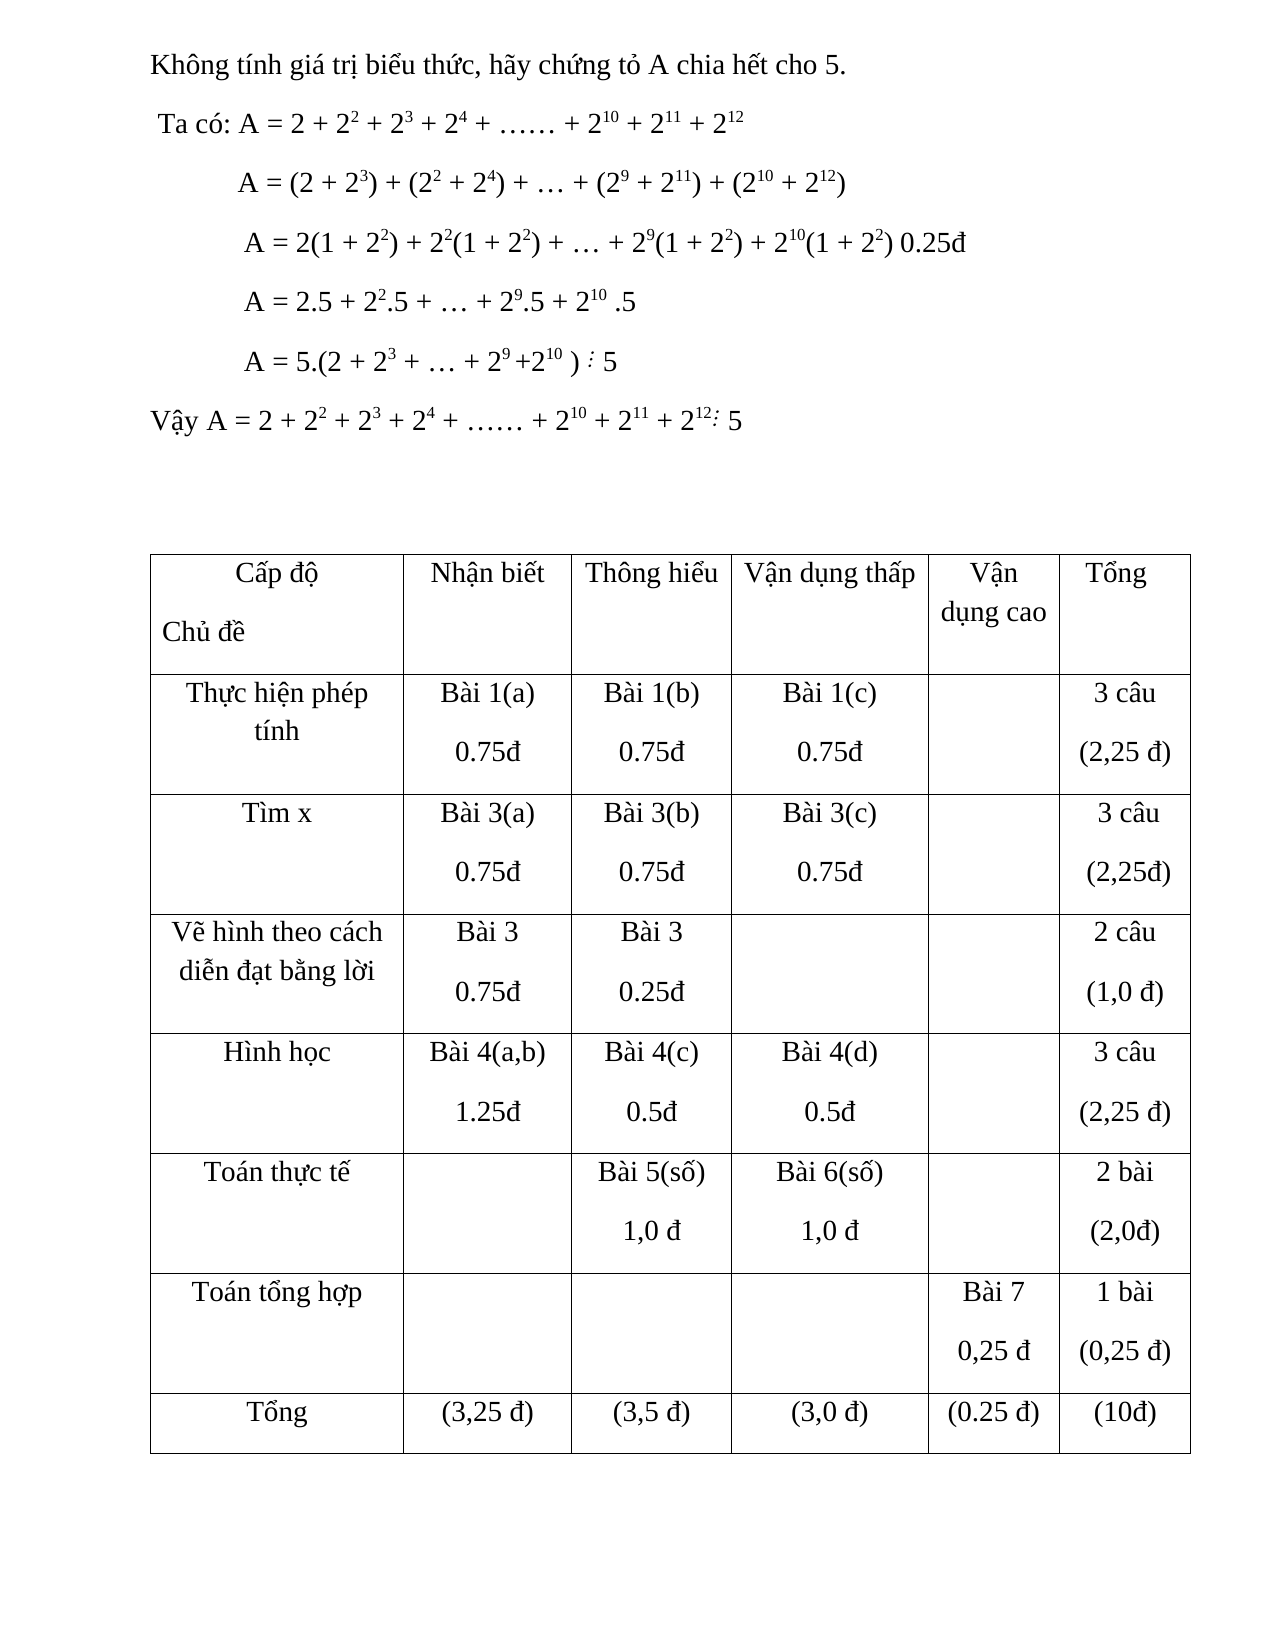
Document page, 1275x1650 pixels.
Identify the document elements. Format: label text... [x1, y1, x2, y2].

table_cell Toán tổng hợp [151, 1274, 403, 1393]
table_cell [929, 675, 1059, 794]
table_cell [732, 1274, 928, 1393]
table_cell [732, 915, 928, 1033]
table_cell Bài 5(số) 1,0 đ [572, 1154, 731, 1273]
text A = (2 + 23) + (22 + 24) + … + (29 + 211) + (210 + 212) [150, 166, 1125, 199]
table_cell [572, 1274, 731, 1393]
table_cell 2 bài (2,0đ) [1060, 1154, 1190, 1273]
text Không tính giá trị biểu thức, hãy chứng tỏ A chia hết cho 5. [150, 47, 1125, 80]
table_cell Bài 1(c) 0.75đ [732, 675, 928, 794]
table_cell [929, 1154, 1059, 1273]
table_cell Bài 1(b) 0.75đ [572, 675, 731, 794]
table_cell Bài 4(c) 0.5đ [572, 1034, 731, 1153]
table_cell (3,25 đ) [404, 1394, 571, 1453]
text Vậy A = 2 + 22 + 23 + 24 + …… + 210 + 211 + 212 5 [150, 403, 1125, 437]
table_header Cấp độ Chủ đề [151, 555, 403, 674]
table_cell 3 câu (2,25đ) [1060, 795, 1190, 913]
table_header Vận dụng cao [929, 555, 1059, 674]
table_cell (3,5 đ) [572, 1394, 731, 1453]
table_cell [929, 915, 1059, 1033]
table_cell Toán thực tế [151, 1154, 403, 1273]
table_cell 1 bài (0,25 đ) [1060, 1274, 1190, 1393]
table_cell [929, 1034, 1059, 1153]
table_cell (3,0 đ) [732, 1394, 928, 1453]
table_header Nhận biết [404, 555, 571, 674]
table_cell (0.25 đ) [929, 1394, 1059, 1453]
table_cell Bài 4(d) 0.5đ [732, 1034, 928, 1153]
text A = 2(1 + 22) + 22(1 + 22) + … + 29(1 + 22) + 210(1 + 22) 0.25đ [150, 225, 1125, 258]
table_cell 2 câu (1,0 đ) [1060, 915, 1190, 1033]
table_header Vận dụng thấp [732, 555, 928, 674]
table_cell Tổng [151, 1394, 403, 1453]
table_cell [404, 1274, 571, 1393]
text Ta có: A = 2 + 22 + 23 + 24 + …… + 210 + 211 + 212 [150, 106, 1125, 140]
table_cell Bài 6(số) 1,0 đ [732, 1154, 928, 1273]
table_header Tổng [1060, 555, 1190, 674]
table_cell Bài 3(a) 0.75đ [404, 795, 571, 913]
table_cell Bài 4(a,b) 1.25đ [404, 1034, 571, 1153]
text A = 5.(2 + 23 + … + 29 +210 ) 5 [150, 344, 1125, 377]
table_cell Bài 3(b) 0.75đ [572, 795, 731, 913]
table_cell Bài 7 0,25 đ [929, 1274, 1059, 1393]
table_cell Bài 3(c) 0.75đ [732, 795, 928, 913]
table_cell Bài 3 0.25đ [572, 915, 731, 1033]
table_cell Bài 1(a) 0.75đ [404, 675, 571, 794]
table_cell Thực hiện phép tính [151, 675, 403, 794]
table_cell Tìm x [151, 795, 403, 913]
table_cell 3 câu (2,25 đ) [1060, 1034, 1190, 1153]
table_cell Hình học [151, 1034, 403, 1153]
table_header Thông hiểu [572, 555, 731, 674]
text A = 2.5 + 22.5 + … + 29.5 + 210 .5 [150, 284, 1125, 318]
table_cell 3 câu (2,25 đ) [1060, 675, 1190, 794]
table_cell (10đ) [1060, 1394, 1190, 1453]
table_cell Vẽ hình theo cách diễn đạt bằng lời [151, 915, 403, 1033]
table_cell [404, 1154, 571, 1273]
table_cell [929, 795, 1059, 913]
table_cell Bài 3 0.75đ [404, 915, 571, 1033]
